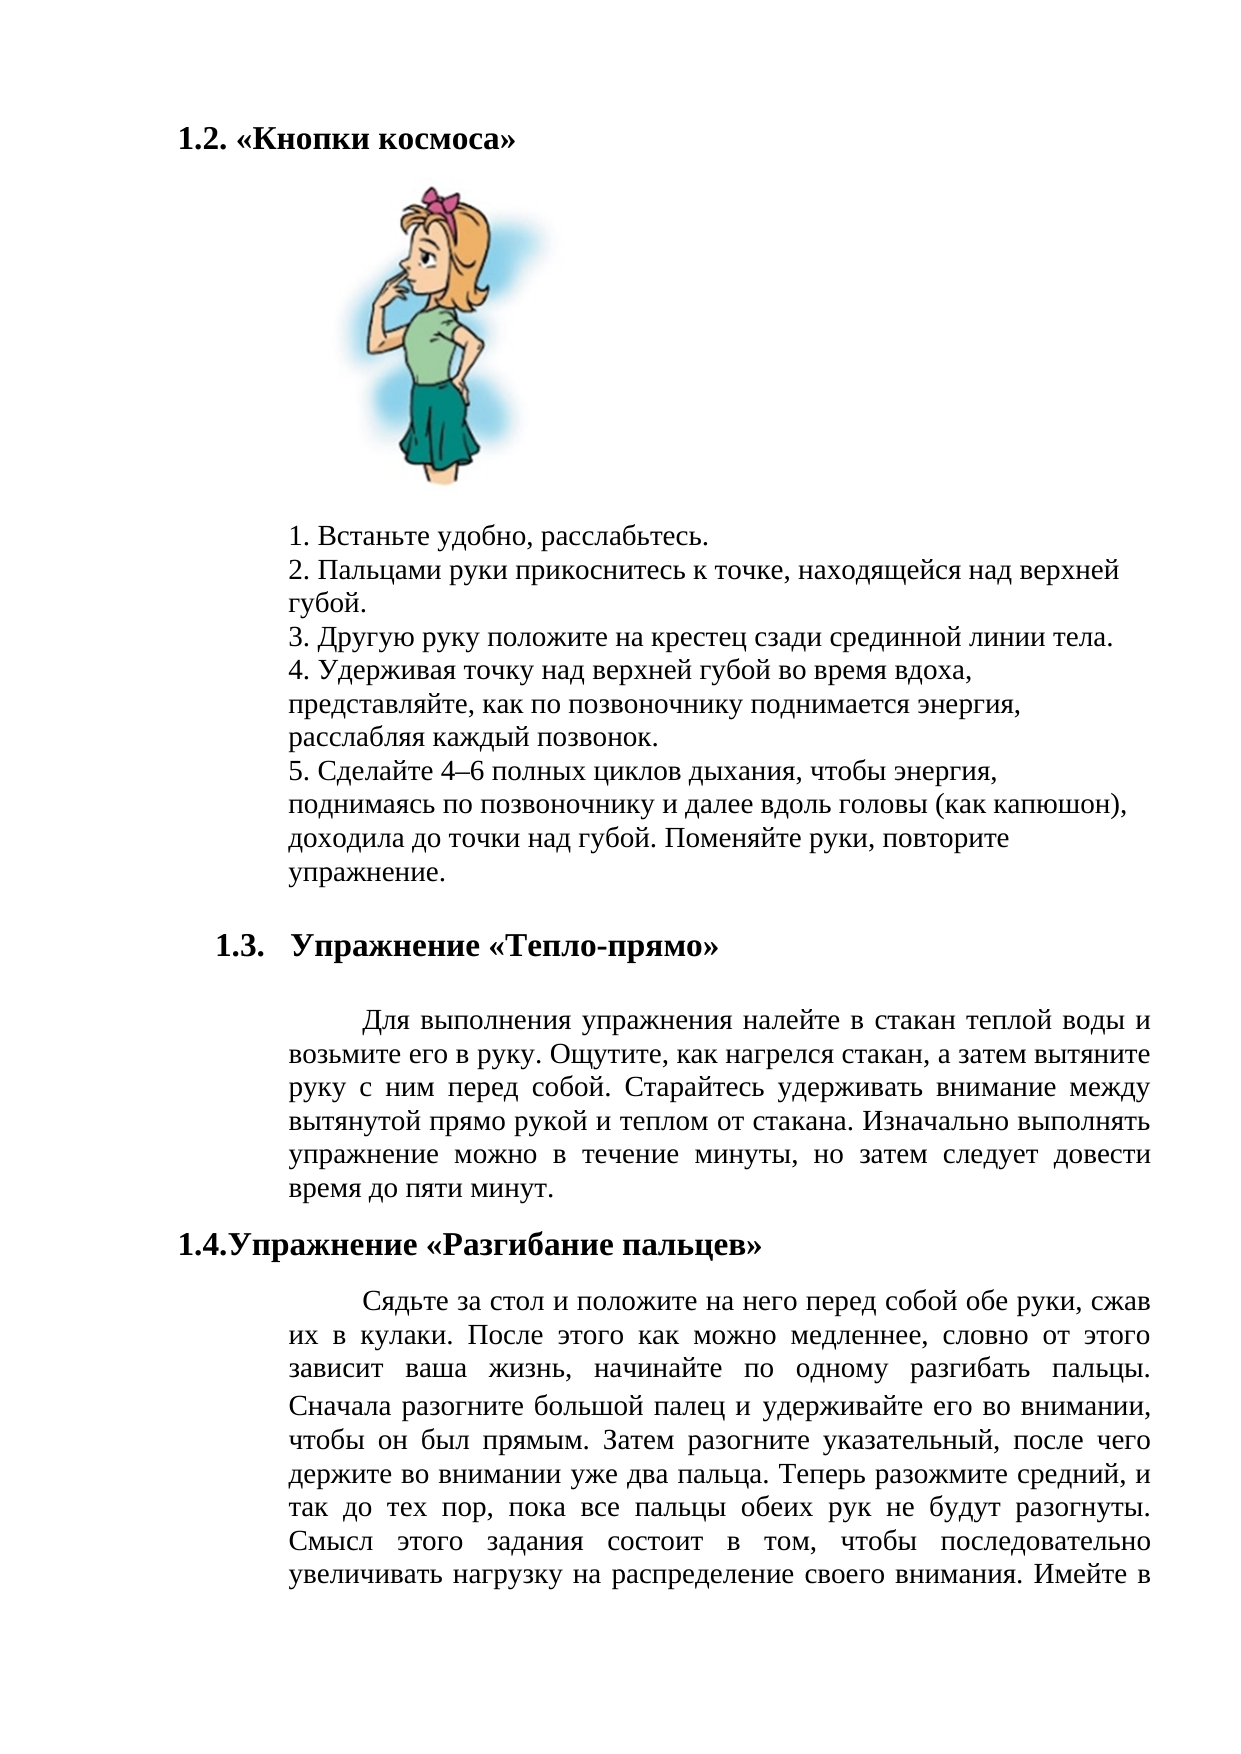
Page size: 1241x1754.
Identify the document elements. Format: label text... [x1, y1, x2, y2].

list 5. Сделайте 4–6 полных циклов дыхания, чтобы энергия, поднимаясь по позвоночнику и далее вдоль головы (как капюшон), доходила до точки над губой. Поменяйте руки, повторите упражнение. [288, 753, 1152, 887]
list 1. Встаньте удобно, расслабьтесь. [288, 518, 1152, 552]
list 3. Другую руку положите на крестец сзади срединной линии тела. [288, 619, 1152, 652]
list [288, 1283, 1152, 1590]
list 2. Пальцами руки прикоснитесь к точке, находящейся над верхней губой. [288, 552, 1152, 619]
list 4. Удерживая точку над верхней губой во время вдоха, представляйте, как по позвоночнику поднимается энергия, расслабляя каждый позвонок. [288, 652, 1152, 753]
text 1.4.Упражнение «Разгибание пальцев» [177, 1224, 1152, 1263]
list Упражнение «Тепло-прямо» [215, 926, 1152, 964]
picture [288, 177, 570, 491]
list Для выполнения упражнения налейте в стакан теплой воды и возьмите его в руку. Ощутите, как нагрелся стакан, а затем вытяните руку с ним перед собой. Старайтесь удерживать внимание между вытянутой прямо рукой и теплом от стакана. Изначально выполнять упражнение можно в течение минуты, но затем следует довести время до пяти минут. [288, 1002, 1152, 1203]
text 1.2. «Кнопки космоса» [177, 118, 1152, 156]
